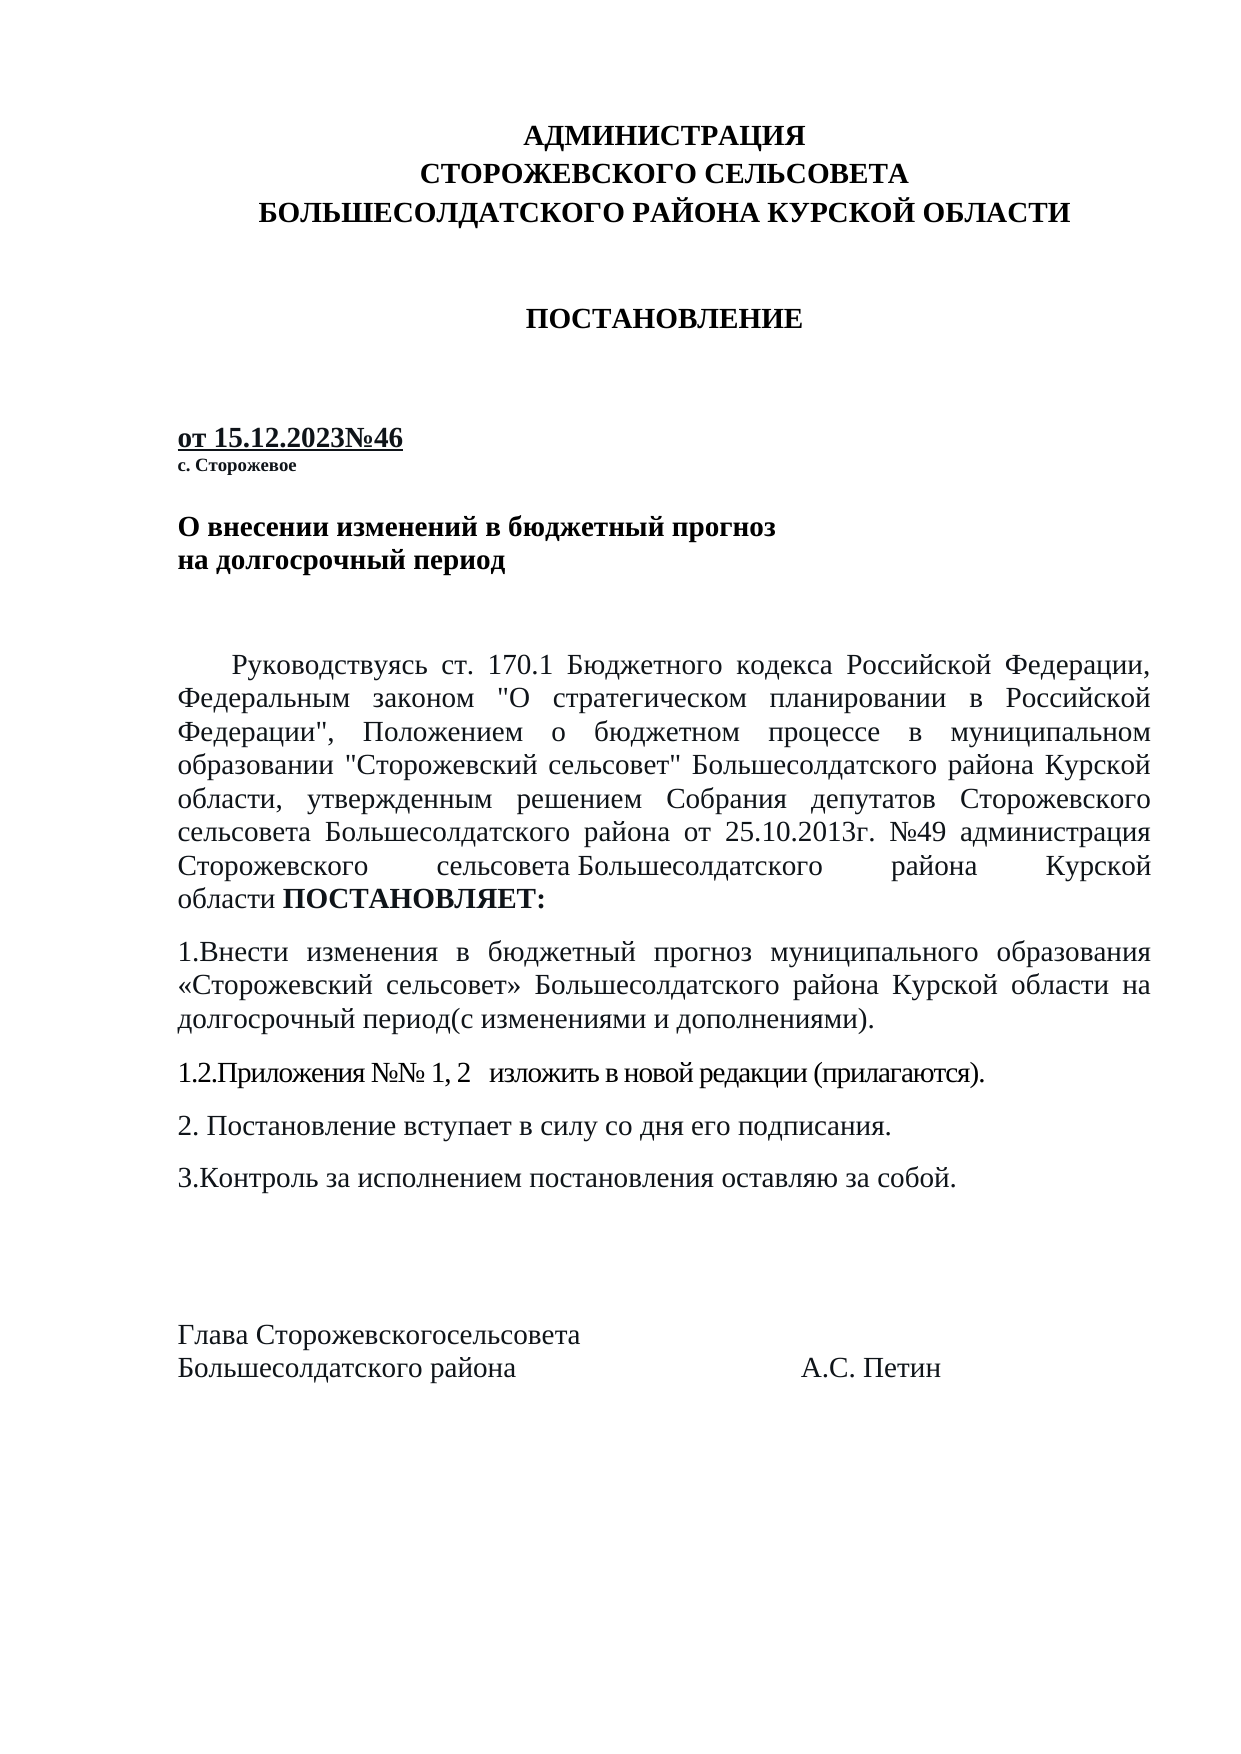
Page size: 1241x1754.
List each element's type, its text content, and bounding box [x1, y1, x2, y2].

text 2. Постановление вступает в силу со дня его подписания. [177, 1108, 1152, 1141]
text СТОРОЖЕВСКОГО СЕЛЬСОВЕТА [177, 157, 1152, 190]
text Глава Сторожевскогосельсовета [177, 1317, 1152, 1351]
text ПОСТАНОВЛЕНИЕ [177, 301, 1152, 335]
title на долгосрочный период [177, 542, 1152, 576]
text БОЛЬШЕСОЛДАТСКОГО РАЙОНА КУРСКОЙ ОБЛАСТИ [177, 195, 1152, 229]
text 1.2.Приложения №№ 1, 2 изложить в новой редакции (прилагаются). [177, 1053, 1152, 1089]
text Большесолдатского района А.С. Петин [177, 1351, 1152, 1384]
text АДМИНИСТРАЦИЯ [177, 118, 1152, 152]
text 1.Внести изменения в бюджетный прогноз муниципального образования «Сторожевский сельсовет» Большесолдатского района Курской области на долгосрочный период(с изменениями и дополнениями). [177, 934, 1152, 1034]
text от 15.12.2023№46 [177, 420, 1152, 454]
title О внесении изменений в бюджетный прогноз [177, 509, 1152, 542]
text с. Сторожевое [177, 454, 1152, 475]
text 3.Контроль за исполнением постановления оставляю за собой. [177, 1160, 1152, 1194]
text Руководствуясь ст. 170.1 Бюджетного кодекса Российской Федерации, Федеральным законом "О стратегическом планировании в Российской Федерации", Положением о бюджетном процессе в муниципальном образовании "Сторожевский сельсовет" Большесолдатского района Курской области, утвержденным решением Собрания депутатов Сторожевского сельсовета Большесолдатского района от 25.10.2013г. №49 администрация Сторожевского сельсовета Большесолдатского района Курской области ПОСТАНОВЛЯЕТ: [177, 647, 1152, 915]
